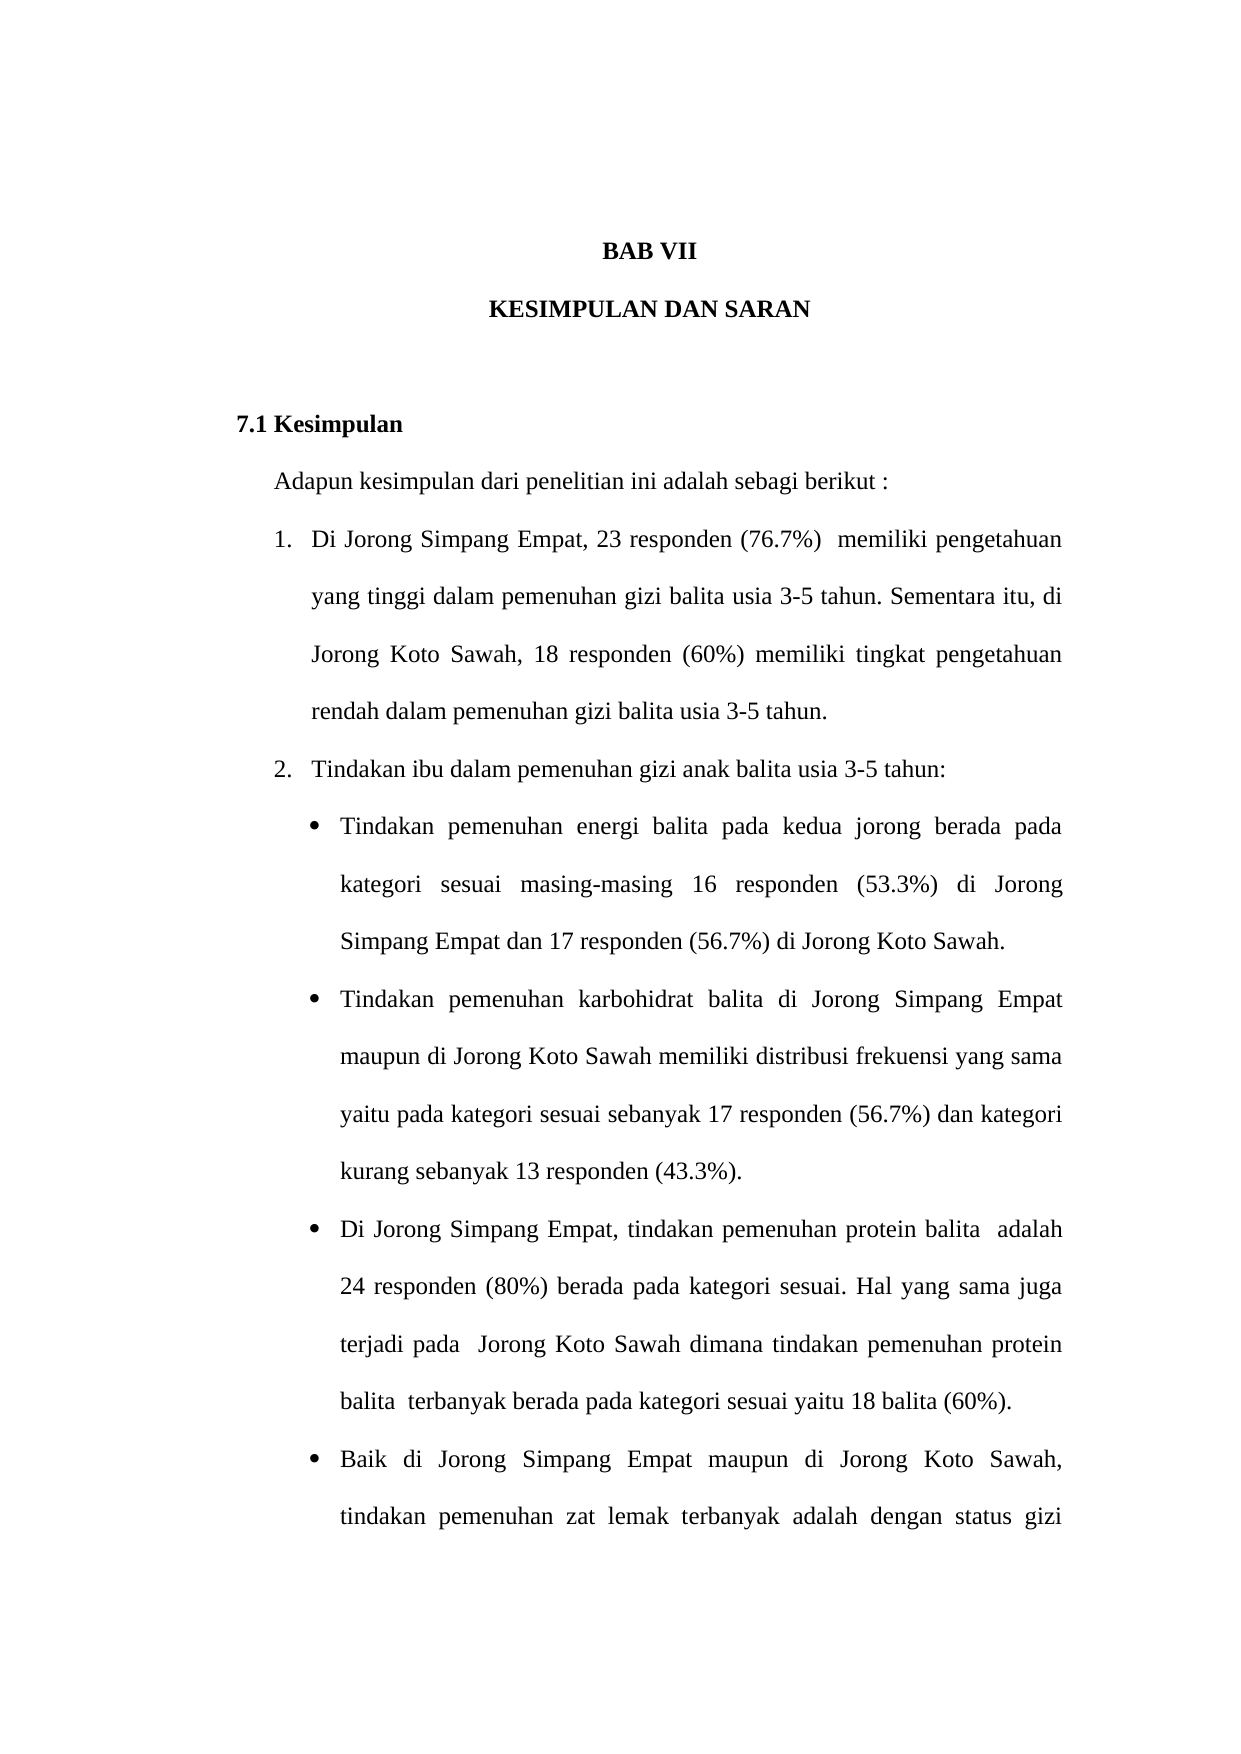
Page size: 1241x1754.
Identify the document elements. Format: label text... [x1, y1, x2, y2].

list Di Jorong Simpang Empat, 23 responden (76.7%) memiliki pengetahuan yang tinggi dalam pemenuhan gizi balita usia 3-5 tahun. Sementara itu, di Jorong Koto Sawah, 18 responden (60%) memiliki tingkat pengetahuan rendah dalam pemenuhan gizi balita usia 3-5 tahun. [274, 524, 1063, 725]
text 7.1 Kesimpulan [236, 409, 1063, 437]
text BAB VII [236, 236, 1063, 265]
list Tindakan pemenuhan karbohidrat balita di Jorong Simpang Empat maupun di Jorong Koto Sawah memiliki distribusi frekuensi yang sama yaitu pada kategori sesuai sebanyak 17 responden (56.7%) dan kategori kurang sebanyak 13 responden (43.3%). [310, 984, 1063, 1185]
text Adapun kesimpulan dari penelitian ini adalah sebagi berikut : [236, 466, 1063, 495]
text KESIMPULAN DAN SARAN [236, 294, 1063, 322]
list Tindakan pemenuhan energi balita pada kedua jorong berada pada kategori sesuai masing-masing 16 responden (53.3%) di Jorong Simpang Empat dan 17 responden (56.7%) di Jorong Koto Sawah. [310, 811, 1063, 955]
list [310, 1444, 1063, 1530]
list Di Jorong Simpang Empat, tindakan pemenuhan protein balita adalah 24 responden (80%) berada pada kategori sesuai. Hal yang sama juga terjadi pada Jorong Koto Sawah dimana tindakan pemenuhan protein balita terbanyak berada pada kategori sesuai yaitu 18 balita (60%). [310, 1214, 1063, 1415]
list Tindakan ibu dalam pemenuhan gizi anak balita usia 3-5 tahun: [274, 754, 1063, 782]
